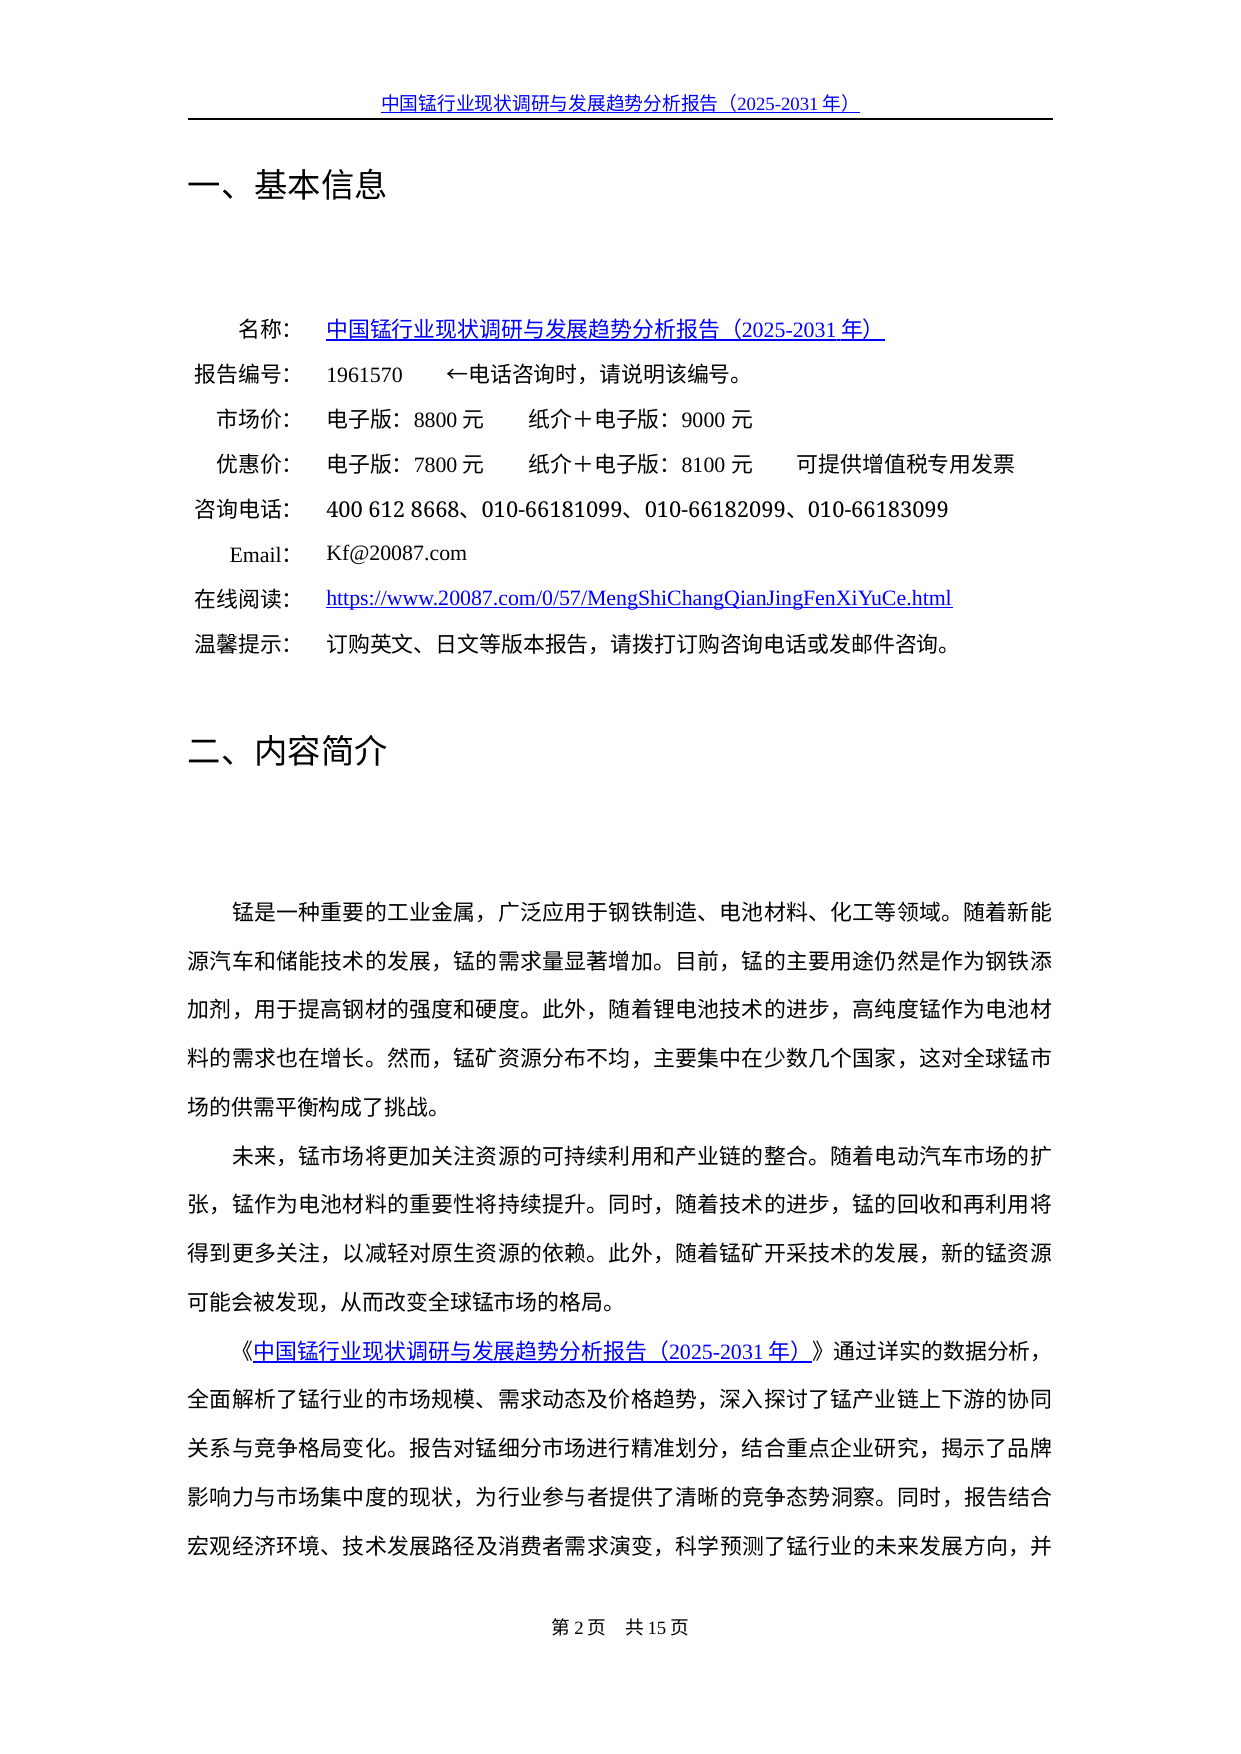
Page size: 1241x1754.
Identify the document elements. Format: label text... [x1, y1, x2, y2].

table_cell Email： [167, 537, 315, 582]
table_header 名称： [167, 312, 315, 357]
table_cell 报告编号： [167, 357, 315, 402]
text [187, 894, 1053, 1561]
table_cell 电子版：7800 元 纸介＋电子版：8100 元 可提供增值税专用发票 [315, 447, 1073, 492]
table_cell 市场价： [167, 402, 315, 447]
table_cell 温馨提示： [167, 627, 315, 672]
table_cell [315, 582, 1073, 627]
title 二、内容简介 [187, 717, 1053, 782]
table_cell Kf@20087.com [315, 537, 1073, 582]
table_cell 400 612 8668、010-66181099、010-66182099、010-66183099 [315, 492, 1073, 537]
table_cell 在线阅读： [167, 582, 315, 627]
table_cell 1961570 ←电话咨询时，请说明该编号。 [315, 357, 1073, 402]
table_cell 电子版：8800 元 纸介＋电子版：9000 元 [315, 402, 1073, 447]
table_cell 优惠价： [167, 447, 315, 492]
table_header 中国锰行业现状调研与发展趋势分析报告（2025-2031年） [315, 312, 1073, 357]
table_cell 咨询电话： [167, 492, 315, 537]
table_cell 订购英文、日文等版本报告，请拨打订购咨询电话或发邮件咨询。 [315, 627, 1073, 672]
title 一、基本信息 [187, 150, 1053, 215]
